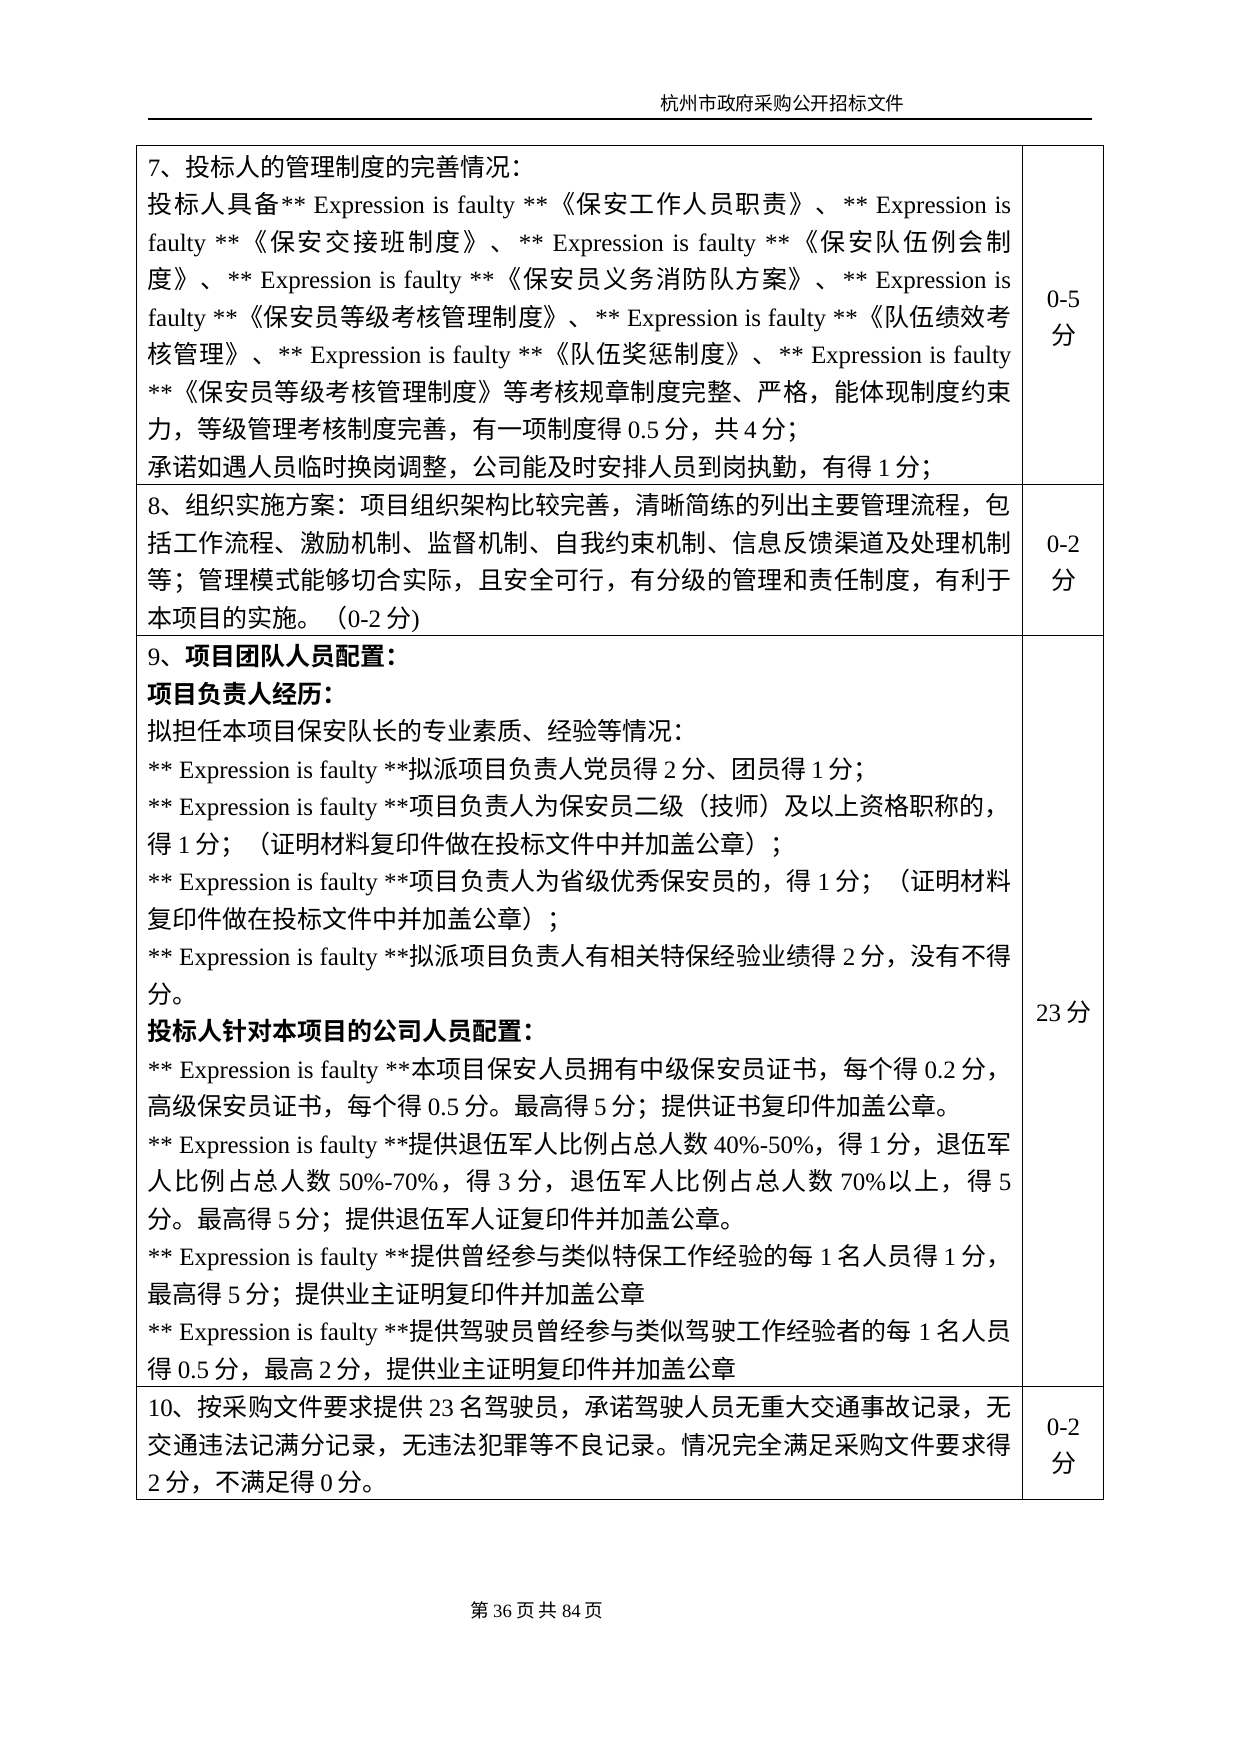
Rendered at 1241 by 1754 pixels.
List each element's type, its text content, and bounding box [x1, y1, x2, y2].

table_cell 0-5分 [1023, 146, 1103, 483]
table_cell 7、投标人的管理制度的完善情况： 投标人具备①《保安工作人员职责》、②《保安交接班制度》、③《保安队伍例会制度》、④《保安员义务消防队方案》、⑤《保安员等级考核管理制度》、⑥《队伍绩效考核管理》、⑦《队伍奖惩制度》、⑧《保安员等级考核管理制度》等考核规章制度完整、严格，能体现制度约束力，等级管理考核制度完善，有一项制度得0.5分，共4分； 承诺如遇人员临时换岗调整，公司能及时安排人员到岗执勤，有得1分； [137, 146, 1022, 483]
table_cell 0-2分 [1023, 1387, 1103, 1499]
table_cell 按采购文件要求提供23名驾驶员，承诺驾驶人员无重大交通事故记录，无交通违法记满分记录，无违法犯罪等不良记录。情况完全满足采购文件要求得2分，不满足得0分。 [137, 1387, 1022, 1499]
table_cell 23分 [1023, 636, 1103, 1386]
table_cell 8、组织实施方案：项目组织架构比较完善，清晰简练的列出主要管理流程，包括工作流程、激励机制、监督机制、自我约束机制、信息反馈渠道及处理机制等；管理模式能够切合实际，且安全可行，有分级的管理和责任制度，有利于本项目的实施。（0-2分) [137, 485, 1022, 634]
table_cell 0-2分 [1023, 485, 1103, 634]
table_cell 9、项目团队人员配置： 项目负责人经历： 拟担任本项目保安队长的专业素质、经验等情况： ①拟派项目负责人党员得2分、团员得1分； ②项目负责人为保安员二级（技师）及以上资格职称的，得1分；（证明材料复印件做在投标文件中并加盖公章）； ③项目负责人为省级优秀保安员的，得1分；（证明材料复印件做在投标文件中并加盖公章）； ④拟派项目负责人有相关特保经验业绩得2分，没有不得分。 投标人针对本项目的公司人员配置： ①本项目保安人员拥有中级保安员证书，每个得0.2分，高级保安员证书，每个得0.5分。最高得5分；提供证书复印件加盖公章。 ②提供退伍军人比例占总人数40%-50%，得1分，退伍军人比例占总人数50%-70%，得3分，退伍军人比例占总人数70%以上，得5分。最高得5分；提供退伍军人证复印件并加盖公章。 ③提供曾经参与类似特保工作经验的每1名人员得1分，最高得5分；提供业主证明复印件并加盖公章 ④提供驾驶员曾经参与类似驾驶工作经验者的每1名人员得0.5分，最高2分，提供业主证明复印件并加盖公章 [137, 636, 1022, 1386]
